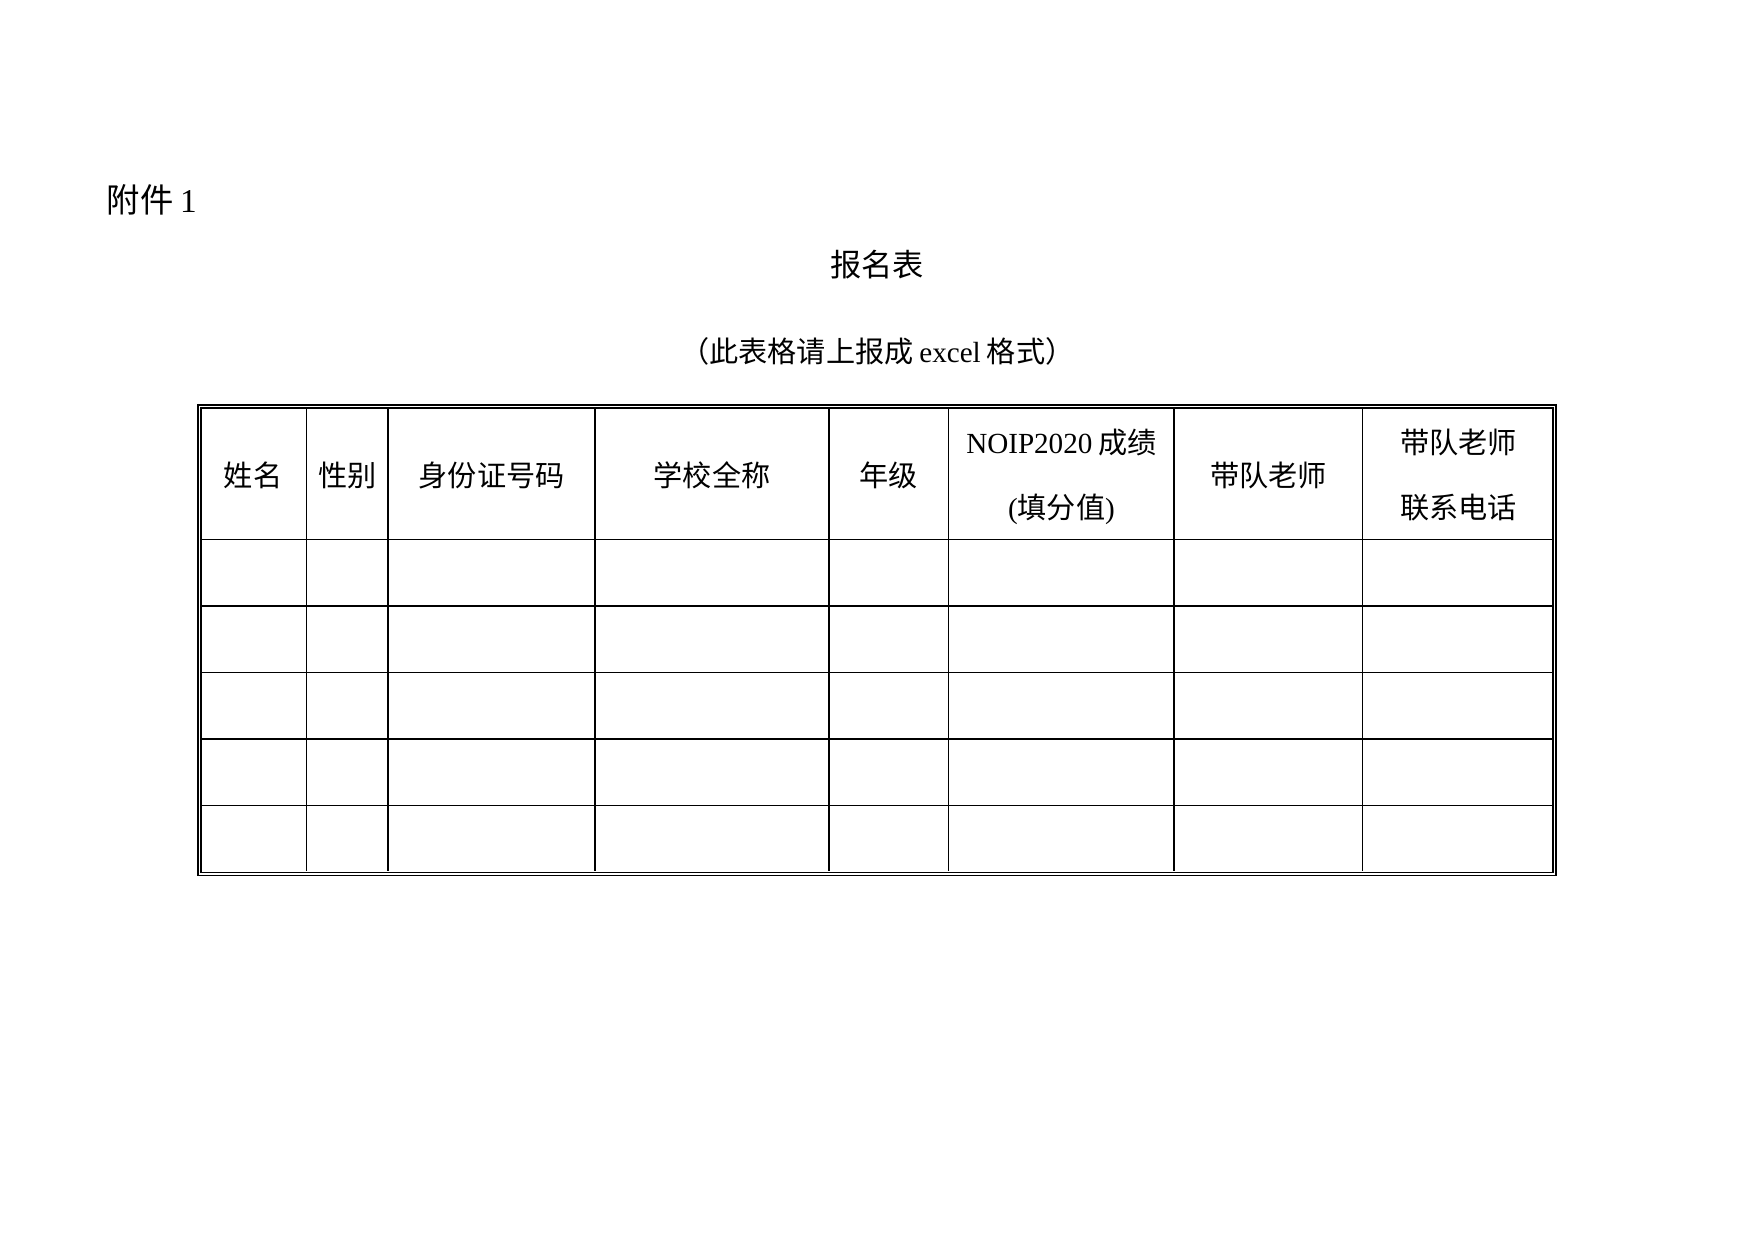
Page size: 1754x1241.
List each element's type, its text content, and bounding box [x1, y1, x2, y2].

table_cell [389, 540, 594, 605]
table_cell [202, 607, 306, 672]
table_cell [202, 740, 306, 805]
table_cell [830, 540, 948, 605]
table_cell [202, 540, 306, 605]
table_cell [596, 540, 828, 605]
table_cell [1175, 607, 1362, 672]
table_cell [1363, 740, 1552, 805]
table_header 带队老师 联系电话 [1363, 409, 1552, 538]
table_cell [949, 673, 1173, 738]
table_cell [1175, 740, 1362, 805]
table_header 年级 [830, 409, 948, 538]
table_cell [949, 540, 1173, 605]
table_cell [1363, 806, 1552, 871]
table_cell [1175, 806, 1362, 871]
table_cell [949, 607, 1173, 672]
table_cell [830, 740, 948, 805]
table_cell [830, 607, 948, 672]
table_cell [202, 673, 306, 738]
table_cell [307, 806, 387, 871]
table_header 性别 [307, 409, 387, 538]
text （此表格请上报成excel格式） [106, 318, 1648, 383]
table_cell [596, 673, 828, 738]
table_cell [1175, 673, 1362, 738]
table_header 姓名 [202, 409, 306, 538]
text 报名表 [106, 230, 1648, 295]
table_cell [389, 740, 594, 805]
table_cell [596, 607, 828, 672]
table_header 带队老师 [1175, 409, 1362, 538]
table_header 身份证号码 [389, 409, 594, 538]
table_cell [1363, 540, 1552, 605]
table_cell [830, 673, 948, 738]
table_cell [389, 806, 594, 871]
table_cell [949, 806, 1173, 871]
table_header 学校全称 [596, 409, 828, 538]
table_cell [389, 673, 594, 738]
table_cell [307, 740, 387, 805]
table_cell [307, 607, 387, 672]
table_cell [389, 607, 594, 672]
table_cell [1175, 540, 1362, 605]
text 附件1 [106, 165, 1648, 230]
table_cell [830, 806, 948, 871]
table_header NOIP2020成绩(填分值) [949, 409, 1173, 538]
table_cell [307, 673, 387, 738]
table_cell [1363, 607, 1552, 672]
table_cell [1363, 673, 1552, 738]
table_cell [949, 740, 1173, 805]
table_cell [202, 806, 306, 871]
table_cell [307, 540, 387, 605]
table_cell [596, 740, 828, 805]
table_cell [596, 806, 828, 871]
